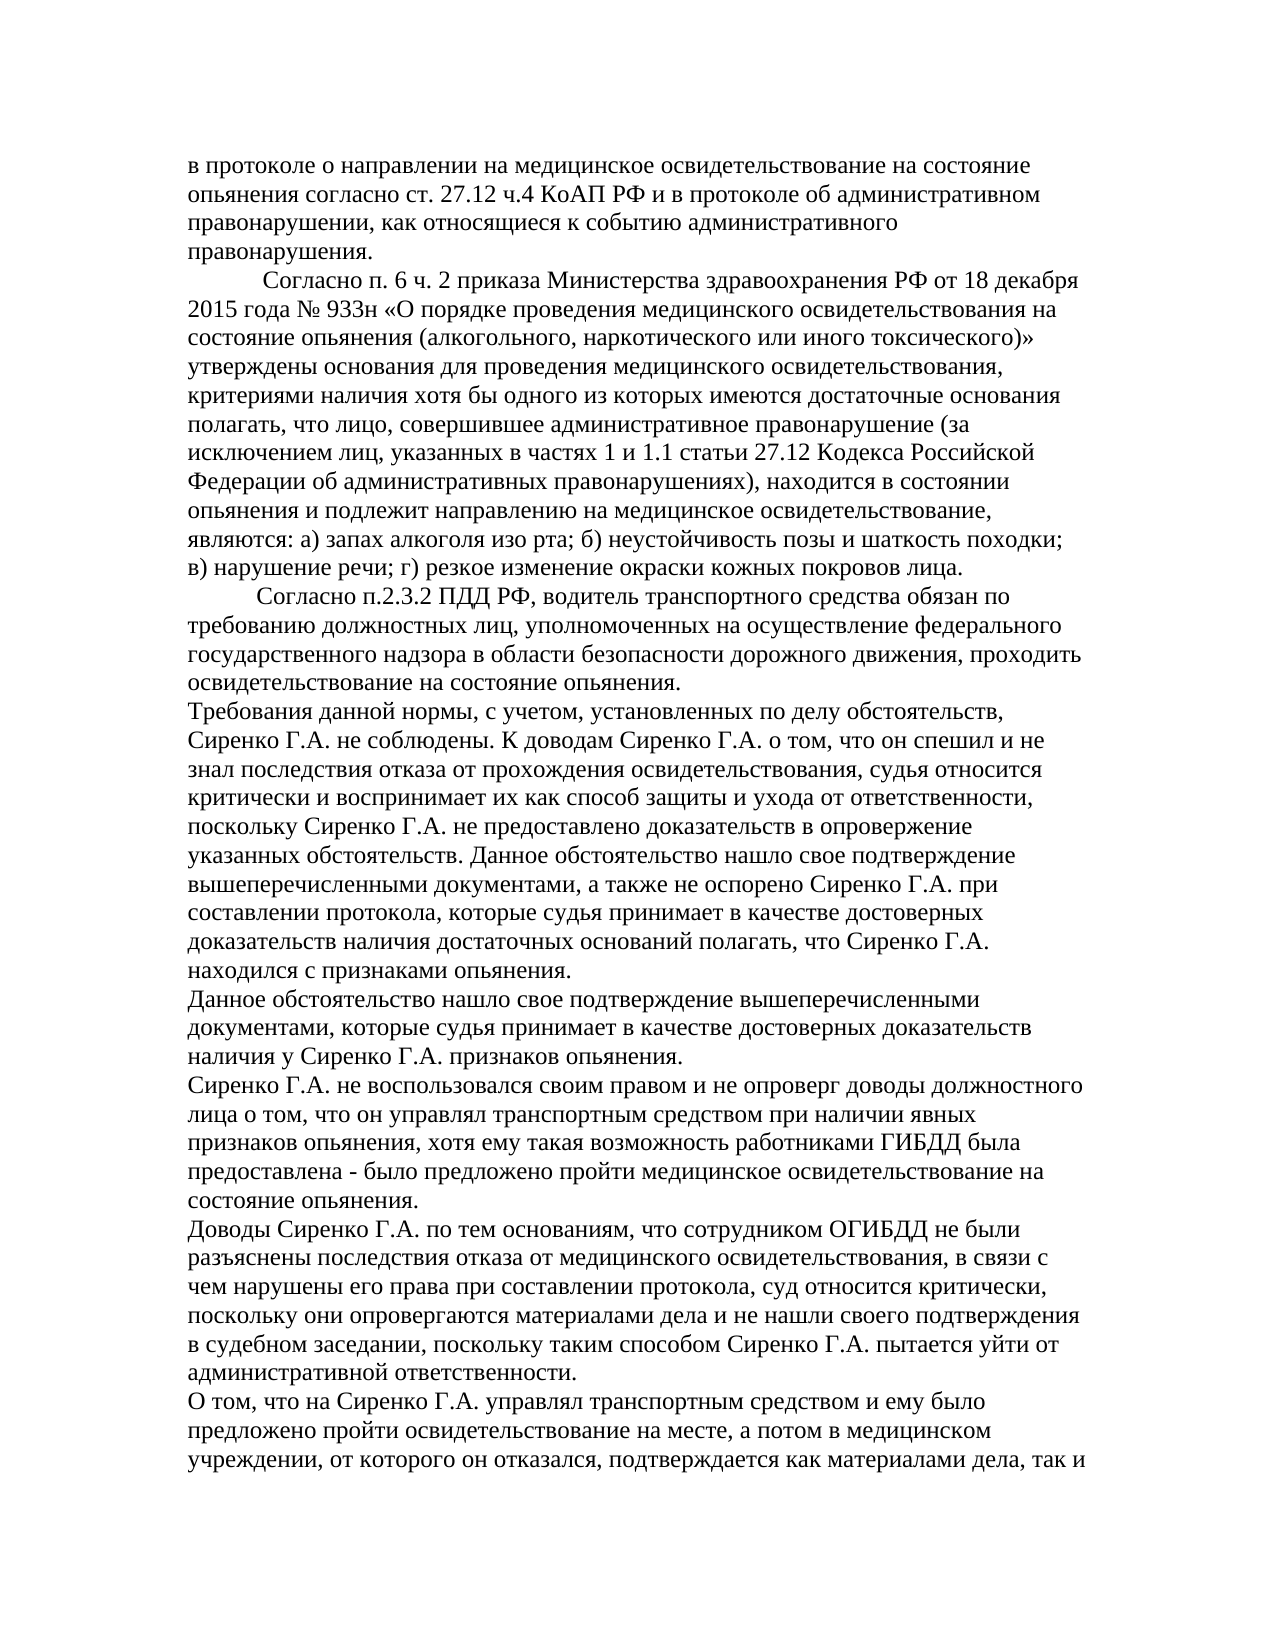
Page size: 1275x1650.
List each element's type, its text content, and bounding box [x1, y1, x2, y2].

text Требования данной нормы, с учетом, установленных по делу обстоятельств, Сиренко Г.А. не соблюдены. К доводам Сиренко Г.А. о том, что он спешил и не знал последствия отказа от прохождения освидетельствования, судья относится критически и воспринимает их как способ защиты и ухода от ответственности, поскольку Сиренко Г.А. не предоставлено доказательств в опровержение указанных обстоятельств. Данное обстоятельство нашло свое подтверждение вышеперечисленными документами, а также не оспорено Сиренко Г.А. при составлении протокола, которые судья принимает в качестве достоверных доказательств наличия достаточных оснований полагать, что Сиренко Г.А. находился с признаками опьянения. [187, 696, 1087, 984]
text Доводы Сиренко Г.А. по тем основаниям, что сотрудником ОГИБДД не были разъяснены последствия отказа от медицинского освидетельствования, в связи с чем нарушены его права при составлении протокола, суд относится критически, поскольку они опровергаются материалами дела и не нашли своего подтверждения в судебном заседании, поскольку таким способом Сиренко Г.А. пытается уйти от административной ответственности. [187, 1214, 1087, 1386]
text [187, 1386, 1087, 1472]
text Сиренко Г.А. не воспользовался своим правом и не опроверг доводы должностного лица о том, что он управлял транспортным средством при наличии явных признаков опьянения, хотя ему такая возможность работниками ГИБДД была предоставлена - было предложено пройти медицинское освидетельствование на состояние опьянения. [187, 1070, 1087, 1214]
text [187, 150, 1087, 265]
text Данное обстоятельство нашло свое подтверждение вышеперечисленными документами, которые судья принимает в качестве достоверных доказательств наличия у Сиренко Г.А. признаков опьянения. [187, 984, 1087, 1070]
text Согласно п.2.3.2 ПДД РФ, водитель транспортного средства обязан по требованию должностных лиц, уполномоченных на осуществление федерального государственного надзора в области безопасности дорожного движения, проходить освидетельствование на состояние опьянения. [187, 581, 1087, 696]
text Согласно п. 6 ч. 2 приказа Министерства здравоохранения РФ от 18 декабря 2015 года № 933н «О порядке проведения медицинского освидетельствования на состояние опьянения (алкогольного, наркотического или иного токсического)» утверждены основания для проведения медицинского освидетельствования, критериями наличия хотя бы одного из которых имеются достаточные основания полагать, что лицо, совершившее административное правонарушение (за исключением лиц, указанных в частях 1 и 1.1 статьи 27.12 Кодекса Российской Федерации об административных правонарушениях), находится в состоянии опьянения и подлежит направлению на медицинское освидетельствование, являются: а) запах алкоголя изо рта; б) неустойчивость позы и шаткость походки; в) нарушение речи; г) резкое изменение окраски кожных покровов лица. [187, 265, 1087, 581]
